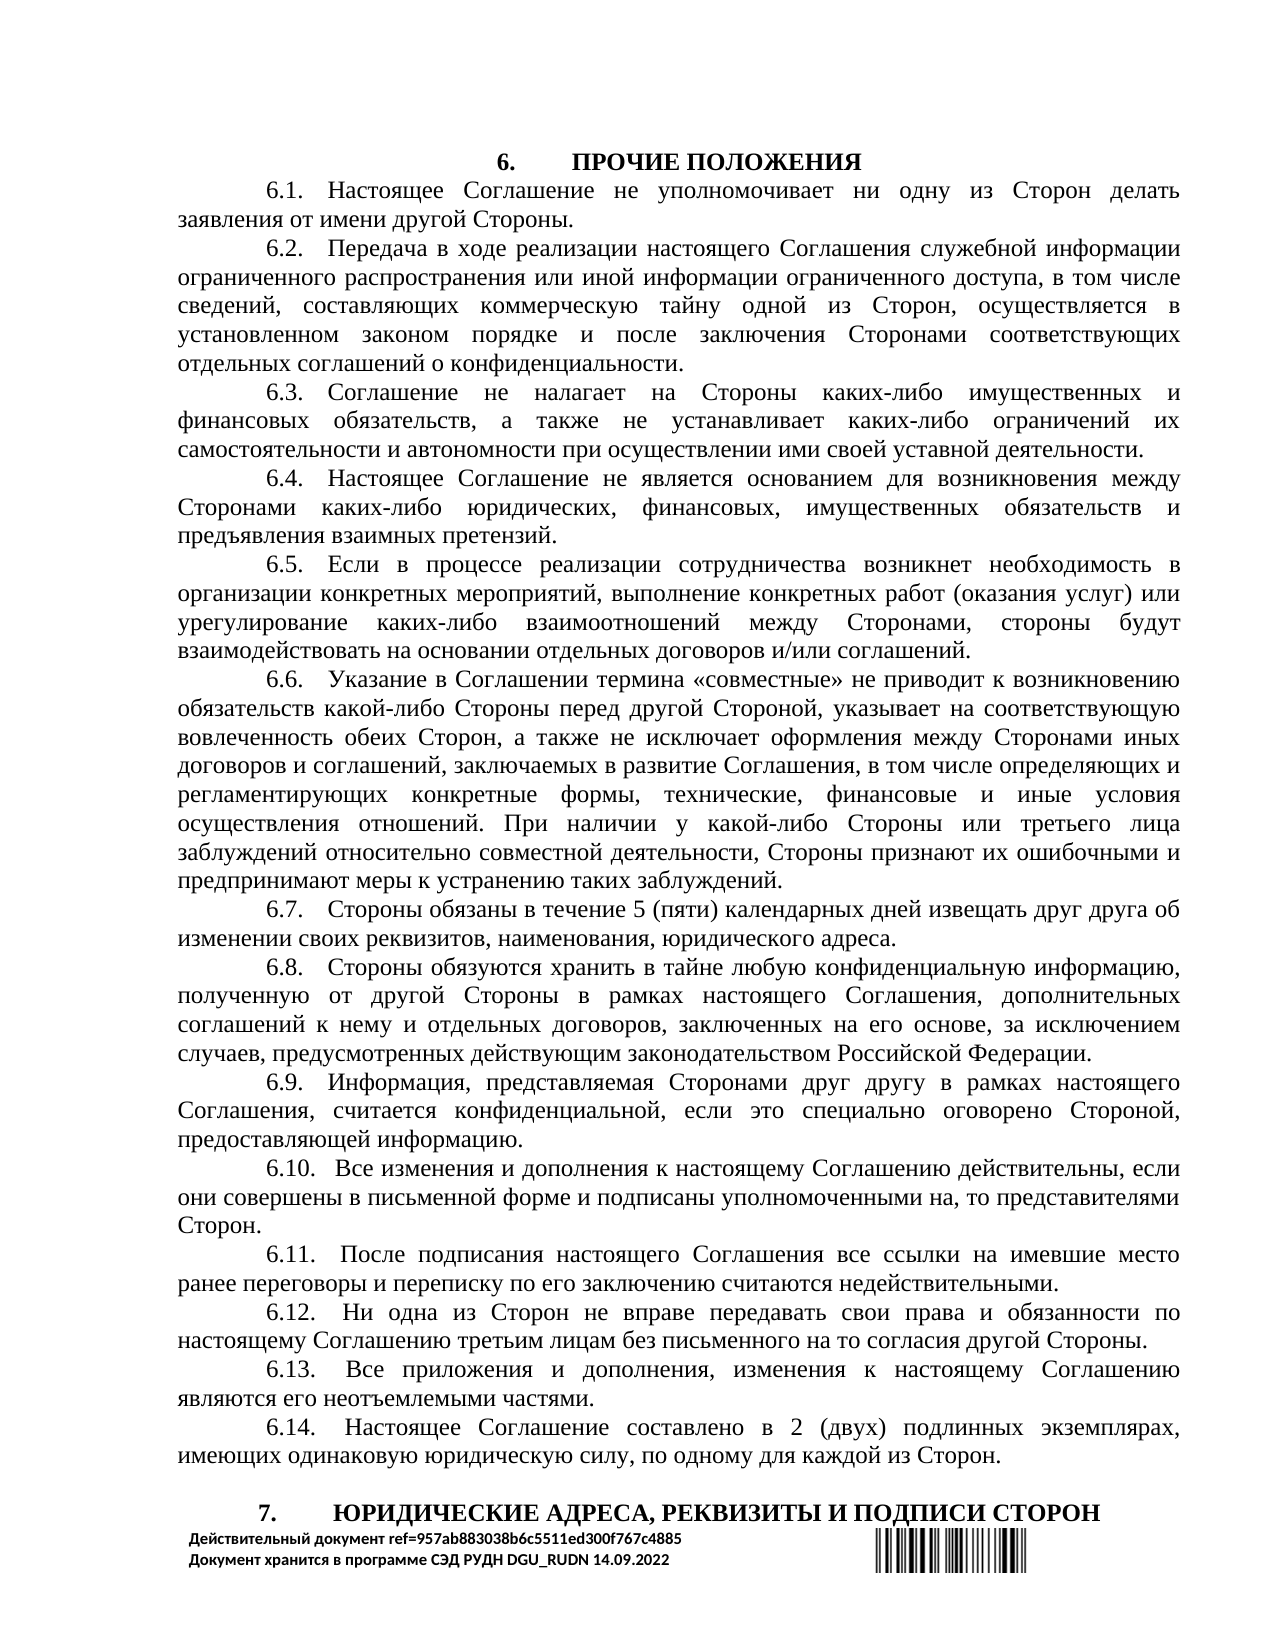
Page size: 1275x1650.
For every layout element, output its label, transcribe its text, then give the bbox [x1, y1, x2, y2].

list Передача в ходе реализации настоящего Соглашения служебной информации ограниченного распространения или иной информации ограниченного доступа, в том числе сведений, составляющих коммерческую тайну одной из Сторон, осуществляется в установленном законом порядке и после заключения Сторонами соответствующих отдельных соглашений о конфиденциальности. [177, 233, 1181, 377]
list Настоящее Соглашение не уполномочивает ни одну из Сторон делать заявления от имени другой Стороны. [177, 176, 1181, 233]
list Настоящее Соглашение не является основанием для возникновения между Сторонами каких-либо юридических, финансовых, имущественных обязательств и предъявления взаимных претензий. [177, 463, 1181, 549]
list Информация, представляемая Сторонами друг другу в рамках настоящего Соглашения, считается конфиденциальной, если это специально оговорено Стороной, предоставляющей информацию. [177, 1067, 1181, 1153]
list Стороны обязаны в течение 5 (пяти) календарных дней извещать друг друга об изменении своих реквизитов, наименования, юридического адреса. [177, 894, 1181, 952]
picture [862, 1528, 1042, 1573]
list Ни одна из Сторон не вправе передавать свои права и обязанности по настоящему Соглашению третьим лицам без письменного на то согласия другой Стороны. [177, 1297, 1181, 1354]
list Все изменения и дополнения к настоящему Соглашению действительны, если они совершены в письменной форме и подписаны уполномоченными на, то представителями Сторон. [177, 1153, 1181, 1239]
list Соглашение не налагает на Стороны каких-либо имущественных и финансовых обязательств, а также не устанавливает каких-либо ограничений их самостоятельности и автономности при осуществлении ими своей уставной деятельности. [177, 377, 1181, 463]
list Если в процессе реализации сотрудничества возникнет необходимость в организации конкретных мероприятий, выполнение конкретных работ (оказания услуг) или урегулирование каких-либо взаимоотношений между Сторонами, стороны будут взаимодействовать на основании отдельных договоров и/или соглашений. [177, 549, 1181, 664]
list Все приложения и дополнения, изменения к настоящему Соглашению являются его неотъемлемыми частями. [177, 1354, 1181, 1412]
list Настоящее Соглашение составлено в 2 (двух) подлинных экземплярах, имеющих одинаковую юридическую силу, по одному для каждой из Сторон. [177, 1412, 1181, 1469]
list Стороны обязуются хранить в тайне любую конфиденциальную информацию, полученную от другой Стороны в рамках настоящего Соглашения, дополнительных соглашений к нему и отдельных договоров, заключенных на его основе, за исключением случаев, предусмотренных действующим законодательством Российской Федерации. [177, 952, 1181, 1067]
list После подписания настоящего Соглашения все ссылки на имевшие место ранее переговоры и переписку по его заключению считаются недействительными. [177, 1239, 1181, 1297]
list ЮРИДИЧЕСКИЕ АДРЕСА, РЕКВИЗИТЫ И ПОДПИСИ СТОРОН [177, 1498, 1181, 1527]
list Указание в Соглашении термина «совместные» не приводит к возникновению обязательств какой-либо Стороны перед другой Стороной, указывает на соответствующую вовлеченность обеих Сторон, а также не исключает оформления между Сторонами иных договоров и соглашений, заключаемых в развитие Соглашения, в том числе определяющих и регламентирующих конкретные формы, технические, финансовые и иные условия осуществления отношений. При наличии у какой-либо Стороны или третьего лица заблуждений относительно совместной деятельности, Стороны признают их ошибочными и предпринимают меры к устранению таких заблуждений. [177, 664, 1181, 894]
list ПРОЧИЕ ПОЛОЖЕНИЯ [177, 147, 1181, 176]
